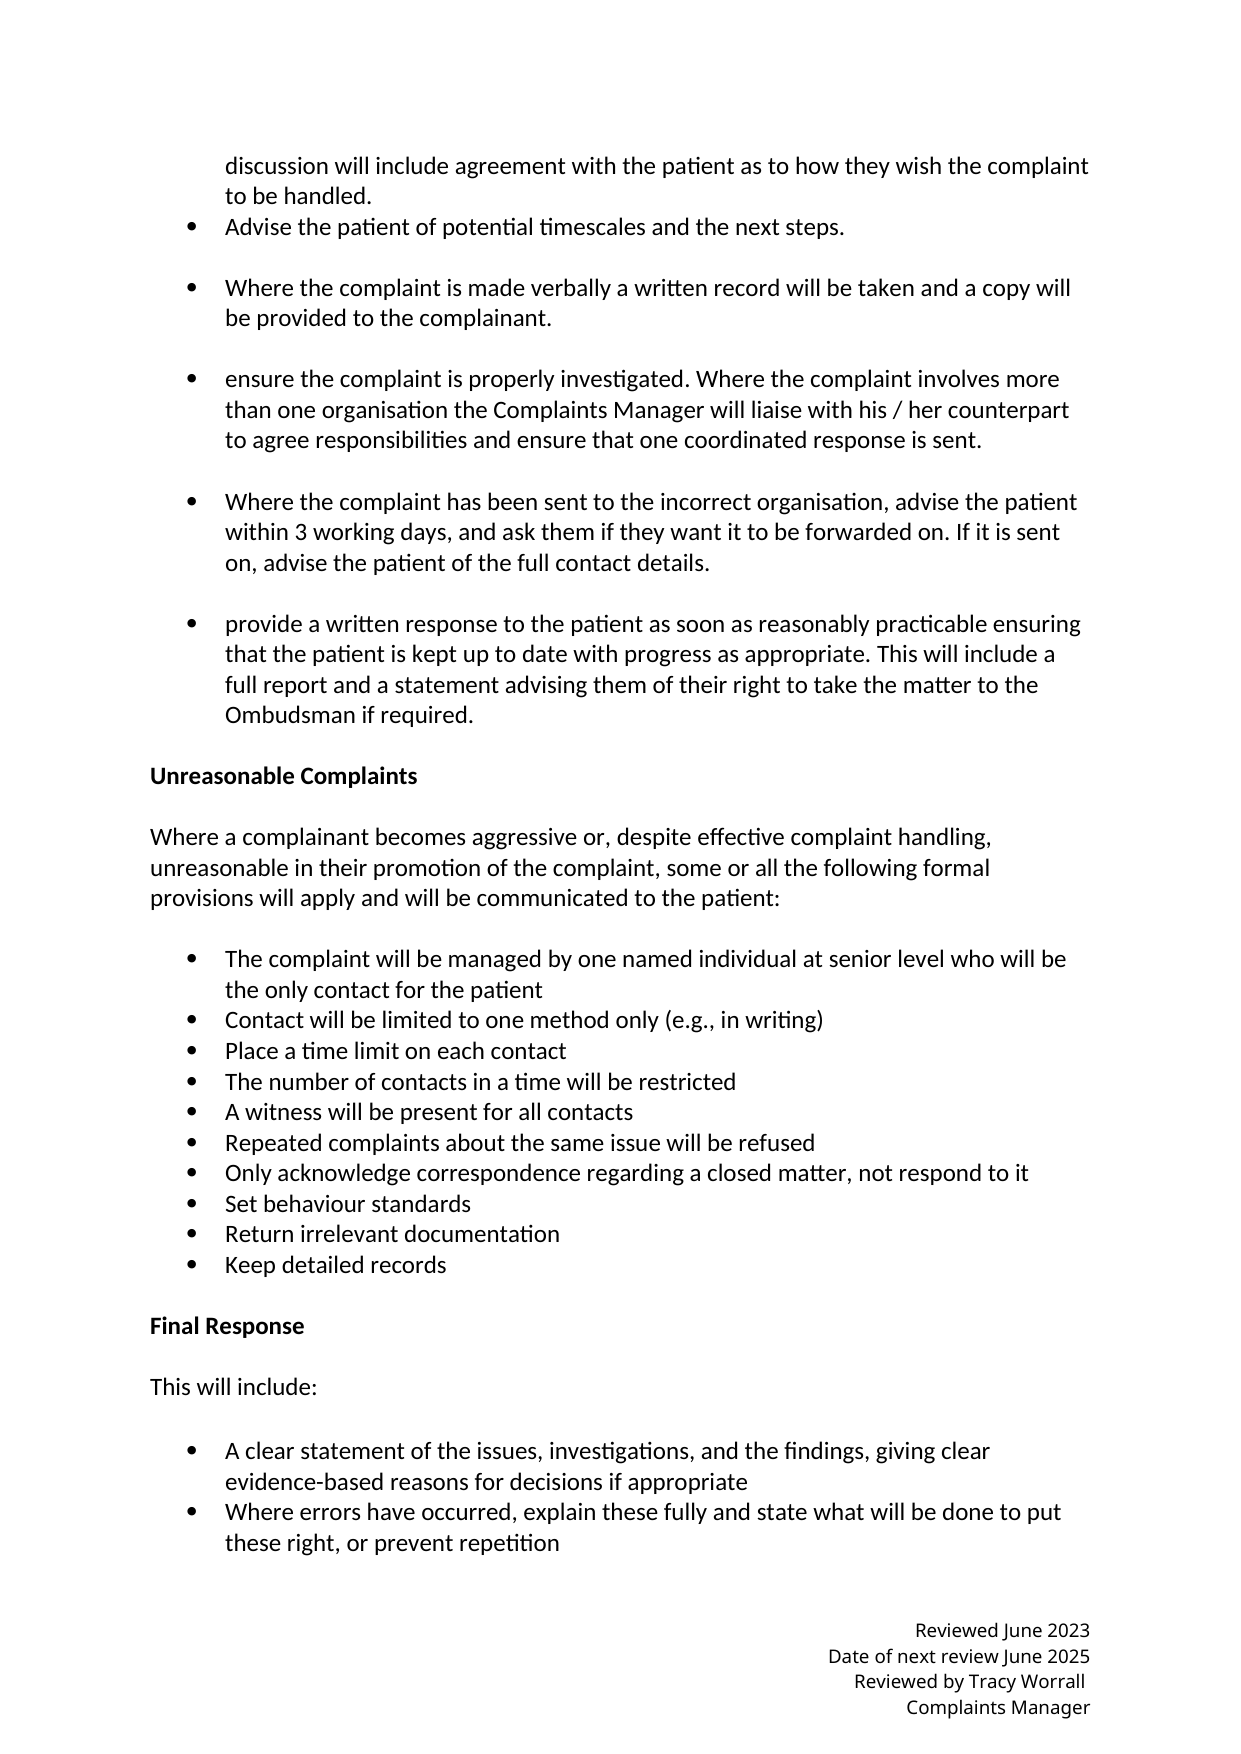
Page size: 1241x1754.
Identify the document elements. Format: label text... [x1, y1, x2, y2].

text This will include: [150, 1371, 1090, 1435]
text Unreasonable Complaints [150, 760, 1090, 791]
list A witness will be present for all contacts [187, 1096, 1090, 1127]
list Contact will be limited to one method only (e.g., in writing) [187, 1004, 1090, 1035]
text Where a complainant becomes aggressive or, despite effective complaint handling, unreasonable in their promotion of the complaint, some or all the following formal provisions will apply and will be communicated to the patient: [150, 821, 1090, 913]
list Where errors have occurred, explain these fully and state what will be done to put these right, or prevent repetition [187, 1496, 1090, 1557]
text Final Response [150, 1310, 1090, 1340]
list Only acknowledge correspondence regarding a closed matter, not respond to it [187, 1157, 1090, 1188]
list The number of contacts in a time will be restricted [187, 1066, 1090, 1096]
list Advise the patient of potential timescales and the next steps. [187, 211, 1090, 242]
list ensure the complaint is properly investigated. Where the complaint involves more than one organisation the Complaints Manager will liaise with his / her counterpart to agree responsibilities and ensure that one coordinated response is sent. [187, 364, 1090, 455]
list A clear statement of the issues, investigations, and the findings, giving clear evidence-based reasons for decisions if appropriate [187, 1435, 1090, 1496]
list provide a written response to the patient as soon as reasonably practicable ensuring that the patient is kept up to date with progress as appropriate. This will include a full report and a statement advising them of their right to take the matter to the Ombudsman if required. [187, 608, 1090, 730]
list Return irrelevant documentation [187, 1218, 1090, 1249]
list Set behaviour standards [187, 1188, 1090, 1218]
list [187, 150, 1090, 211]
list Place a time limit on each contact [187, 1035, 1090, 1066]
list Repeated complaints about the same issue will be refused [187, 1127, 1090, 1157]
list The complaint will be managed by one named individual at senior level who will be the only contact for the patient [187, 943, 1090, 1004]
list Where the complaint is made verbally a written record will be taken and a copy will be provided to the complainant. [187, 272, 1090, 333]
list Where the complaint has been sent to the incorrect organisation, advise the patient within 3 working days, and ask them if they want it to be forwarded on. If it is sent on, advise the patient of the full contact details. [187, 486, 1090, 577]
list Keep detailed records [187, 1249, 1090, 1279]
